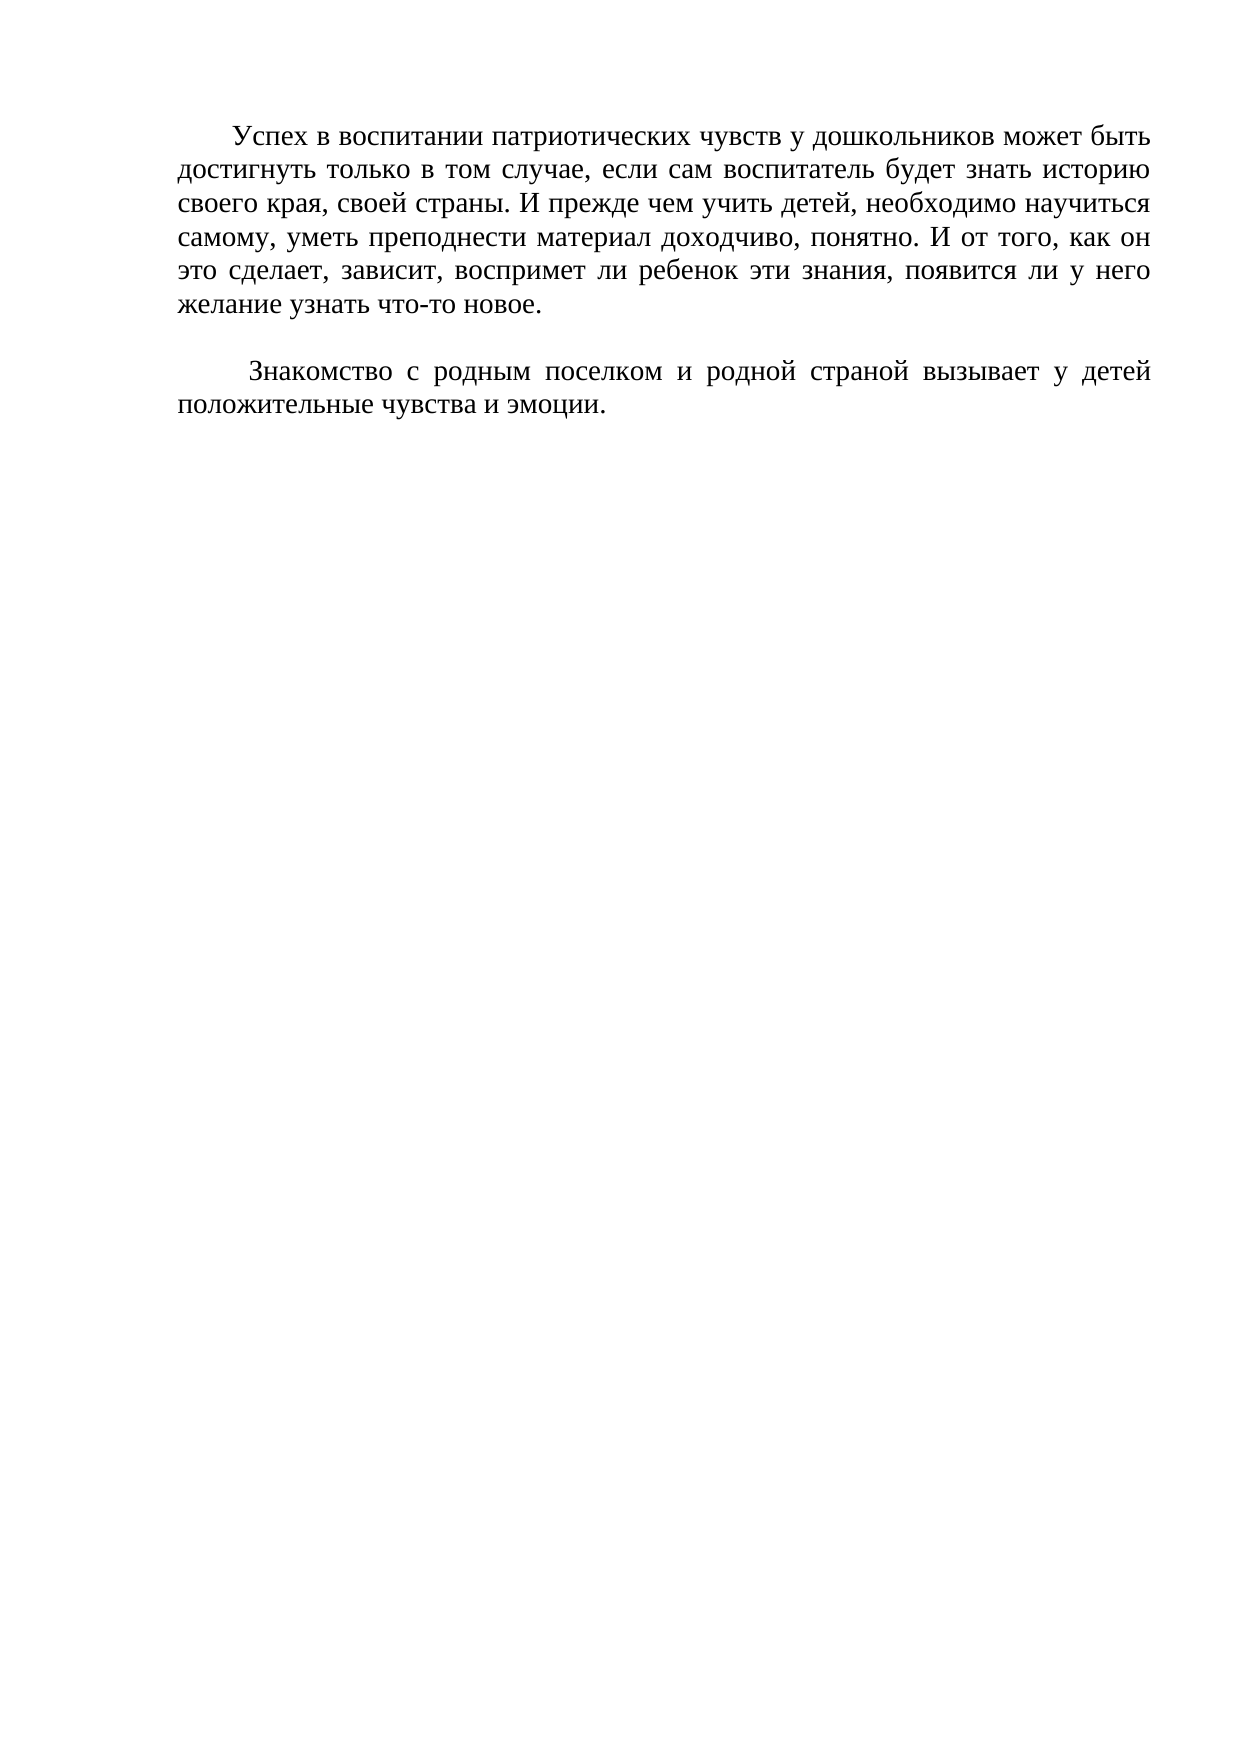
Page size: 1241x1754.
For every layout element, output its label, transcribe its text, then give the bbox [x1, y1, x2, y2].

text Знакомство с родным поселком и родной страной вызывает у детей положительные чувства и эмоции. [177, 353, 1152, 420]
text Успех в воспитании патриотических чувств у дошкольников может быть достигнуть только в том случае, если сам воспитатель будет знать историю своего края, своей страны. И прежде чем учить детей, необходимо научиться самому, уметь преподнести материал доходчиво, понятно. И от того, как он это сделает, зависит, воспримет ли ребенок эти знания, появится ли у него желание узнать что-то новое. [177, 118, 1152, 319]
